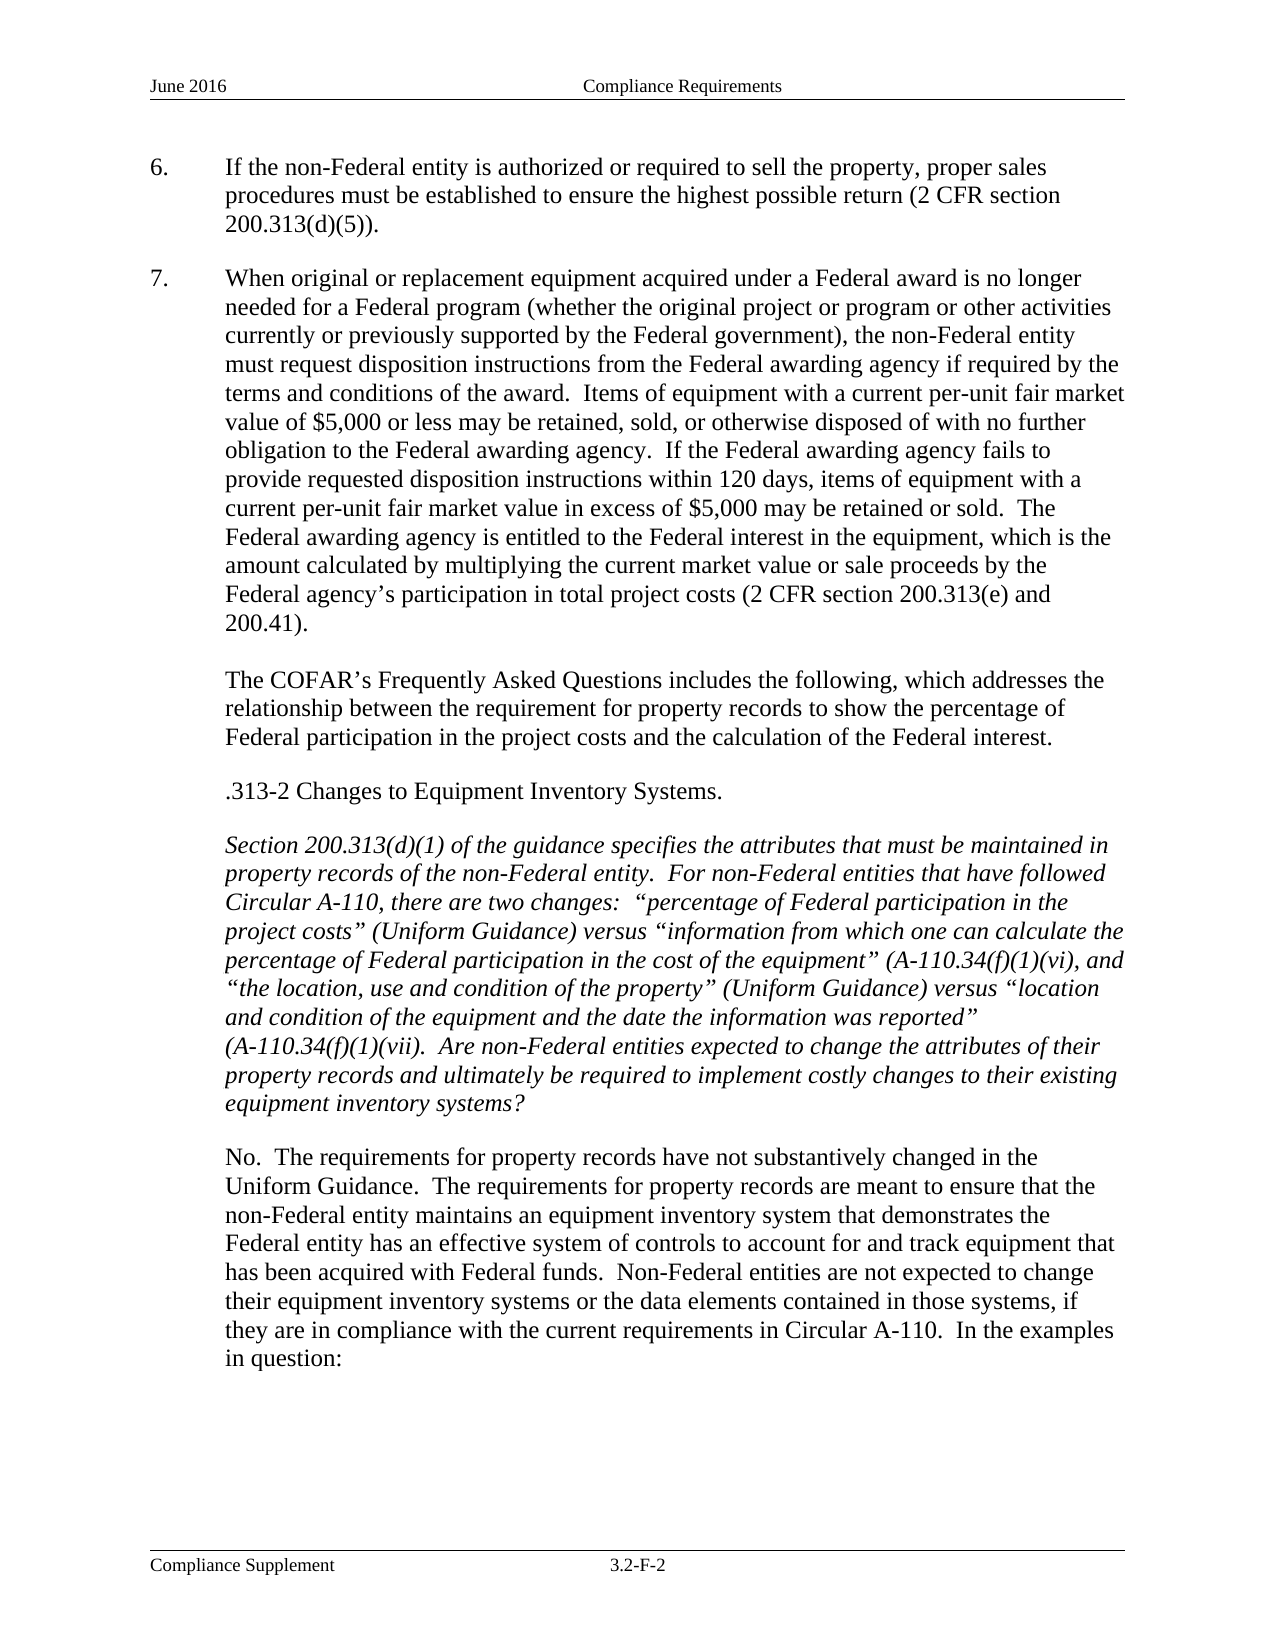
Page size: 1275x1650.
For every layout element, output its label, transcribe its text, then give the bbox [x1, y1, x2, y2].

text .313-2 Changes to Equipment Inventory Systems. [225, 774, 1125, 805]
text No. The requirements for property records have not substantively changed in the Uniform Guidance. The requirements for property records are meant to ensure that the non-Federal entity maintains an equipment inventory system that demonstrates the Federal entity has an effective system of controls to account for and track equipment that has been acquired with Federal funds. Non-Federal entities are not expected to change their equipment inventory systems or the data elements contained in those systems, if they are in compliance with the current requirements in Circular A-110. In the examples in question: [225, 1141, 1125, 1371]
text 7. When original or replacement equipment acquired under a Federal award is no longer needed for a Federal program (whether the original project or program or other activities currently or previously supported by the Federal government), the non-Federal entity must request disposition instructions from the Federal awarding agency if required by the terms and conditions of the award. Items of equipment with a current per-unit fair market value of $5,000 or less may be retained, sold, or otherwise disposed of with no further obligation to the Federal awarding agency. If the Federal awarding agency fails to provide requested disposition instructions within 120 days, items of equipment with a current per-unit fair market value in excess of $5,000 may be retained or sold. The Federal awarding agency is entitled to the Federal interest in the equipment, which is the amount calculated by multiplying the current market value or sale proceeds by the Federal agency’s participation in total project costs (2 CFR section 200.313(e) and 200.41). [150, 261, 1125, 637]
list If the non-Federal entity is authorized or required to sell the property, proper sales procedures must be established to ensure the highest possible return (2 CFR section 200.313(d)(5)). [150, 152, 1125, 238]
text The COFAR’s Frequently Asked Questions includes the following, which addresses the relationship between the requirement for property records to show the percentage of Federal participation in the project costs and the calculation of the Federal interest. [225, 665, 1125, 751]
text Section 200.313(d)(1) of the guidance specifies the attributes that must be maintained in property records of the non-Federal entity. For non-Federal entities that have followed Circular A-110, there are two changes: “percentage of Federal participation in the project costs” (Uniform Guidance) versus “information from which one can calculate the percentage of Federal participation in the cost of the equipment” (A-110.34(f)(1)(vi), and “the location, use and condition of the property” (Uniform Guidance) versus “location and condition of the equipment and the date the information was reported” (A-110.34(f)(1)(vii). Are non-Federal entities expected to change the attributes of their property records and ultimately be required to implement costly changes to their existing equipment inventory systems? [225, 828, 1125, 1117]
